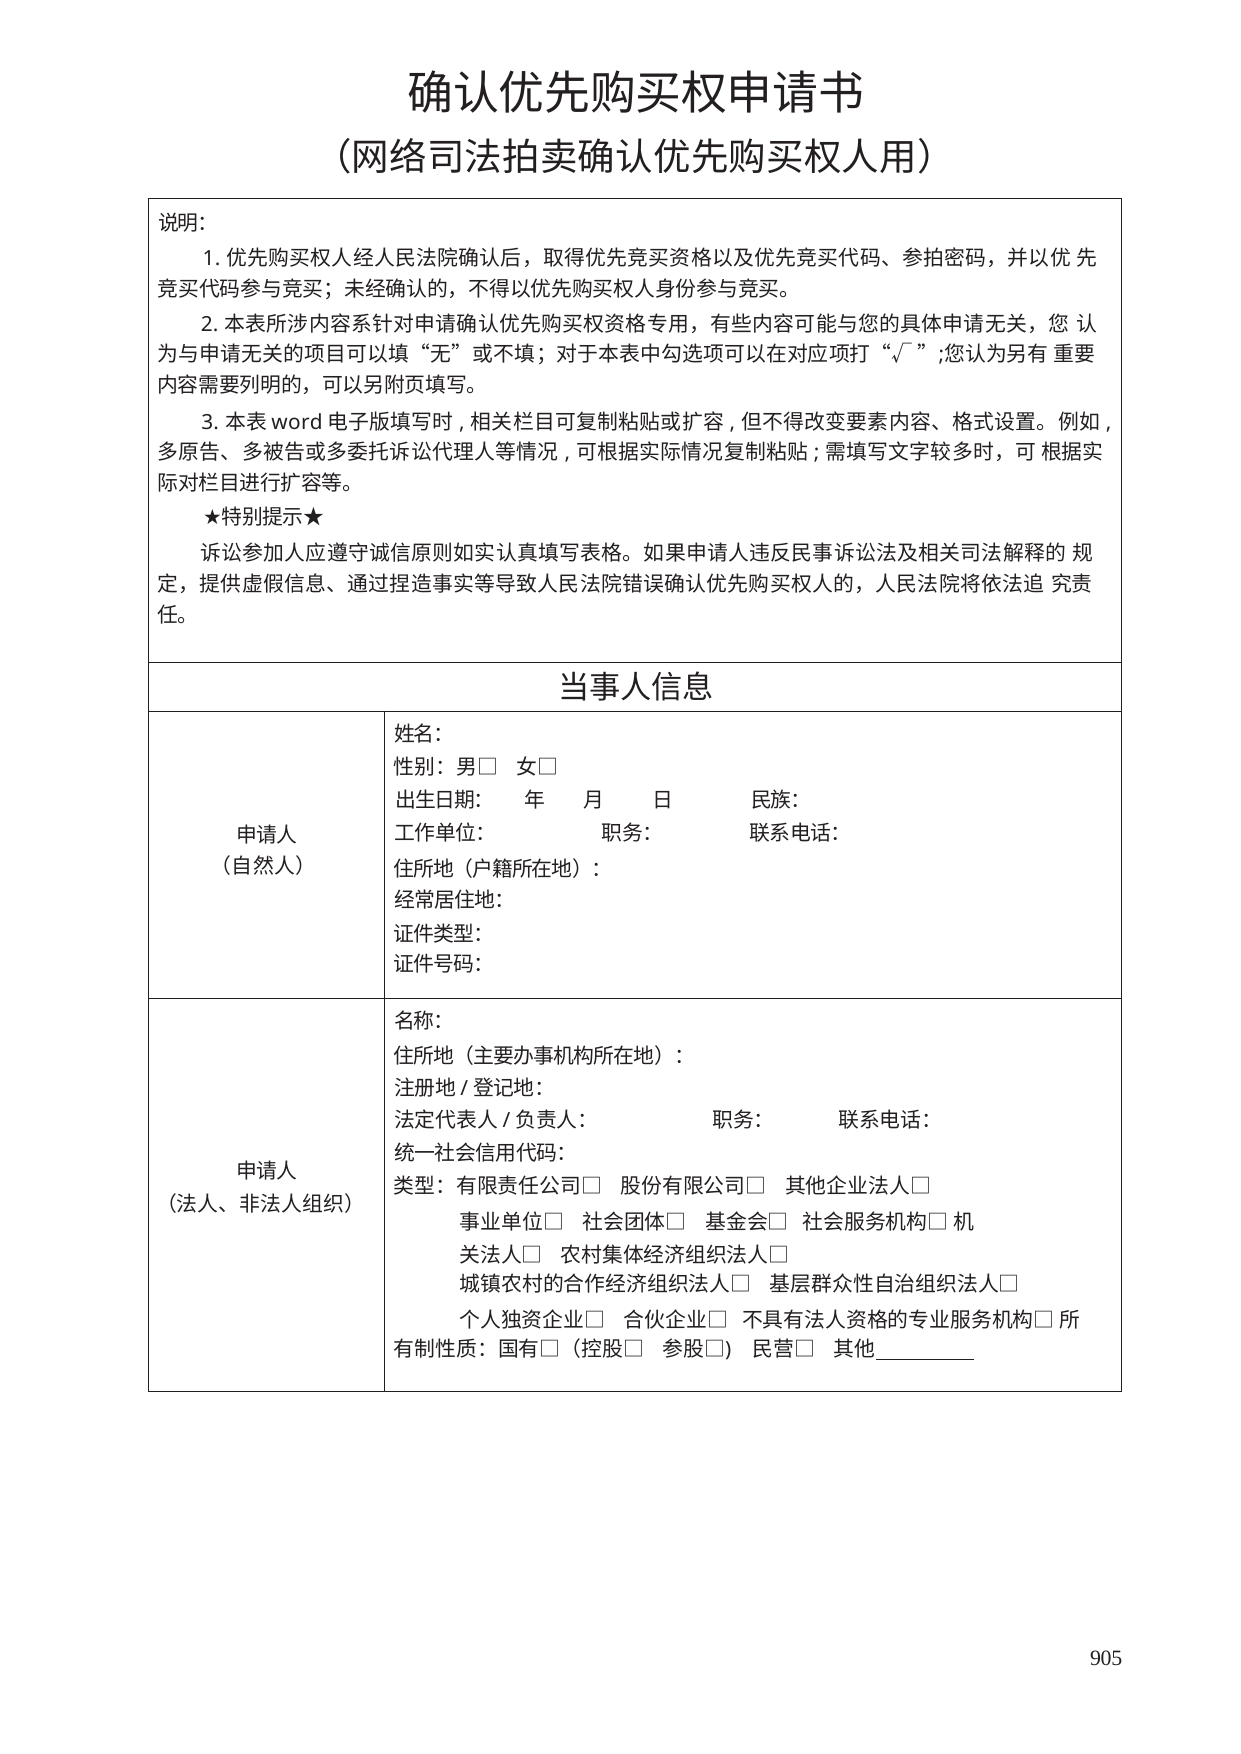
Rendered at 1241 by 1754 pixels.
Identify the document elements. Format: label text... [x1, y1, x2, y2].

table_cell 当事人信息 [149, 663, 1121, 711]
table_header 说明： 1. 优先购买权人经人民法院确认后，取得优先竞买资格以及优先竞买代码、参拍密码，并以优 先竞买代码参与竞买；未经确认的，不得以优先购买权人身份参与竞买。 2. 本表所涉内容系针对申请确认优先购买权资格专用，有些内容可能与您的具体申请无关，您 认为与申请无关的项目可以填“无”或不填；对于本表中勾选项可以在对应项打“√ ”;您认为另有 重要内容需要列明的，可以另附页填写。 3. 本表word电子版填写时 , 相关栏目可复制粘贴或扩容 , 但不得改变要素内容、格式设置。例如 , 多原告、多被告或多委托诉讼代理人等情况 , 可根据实际情况复制粘贴 ; 需填写文字较多时，可 根据实际对栏目进行扩容等。 ★特别提示★ 诉讼参加人应遵守诚信原则如实认真填写表格。如果申请人违反民事诉讼法及相关司法解释的 规定，提供虚假信息、通过捏造事实等导致人民法院错误确认优先购买权人的，人民法院将依法追 究责任。 [149, 199, 1121, 662]
table_cell 名称： 住所地（主要办事机构所在地）： 注册地 / 登记地： 法定代表人 / 负责人： 职务： 联系电话： 统一社会信用代码： 类型：有限责任公司□ 股份有限公司□ 其他企业法人□ 事业单位□ 社会团体□ 基金会□ 社会服务机构□ 机关法人□ 农村集体经济组织法人□ 城镇农村的合作经济组织法人□ 基层群众性自治组织法人□ 个人独资企业□ 合伙企业□ 不具有法人资格的专业服务机构□ 所有制性质：国有□（控股□ 参股□) 民营□ 其他 [385, 999, 1121, 1391]
table_cell 申请人 （自然人） [149, 712, 384, 997]
text 确认优先购买权申请书 [407, 58, 1122, 122]
table_cell 申请人 （法人、非法人组织） [149, 999, 384, 1391]
text （网络司法拍卖确认优先购买权人用） [314, 128, 1122, 181]
table_cell 姓名： 性别：男□ 女□ 出生日期： 年 月 日 民族： 工作单位： 职务： 联系电话： 住所地（户籍所在地）： 经常居住地： 证件类型： 证件号码： [385, 712, 1121, 997]
